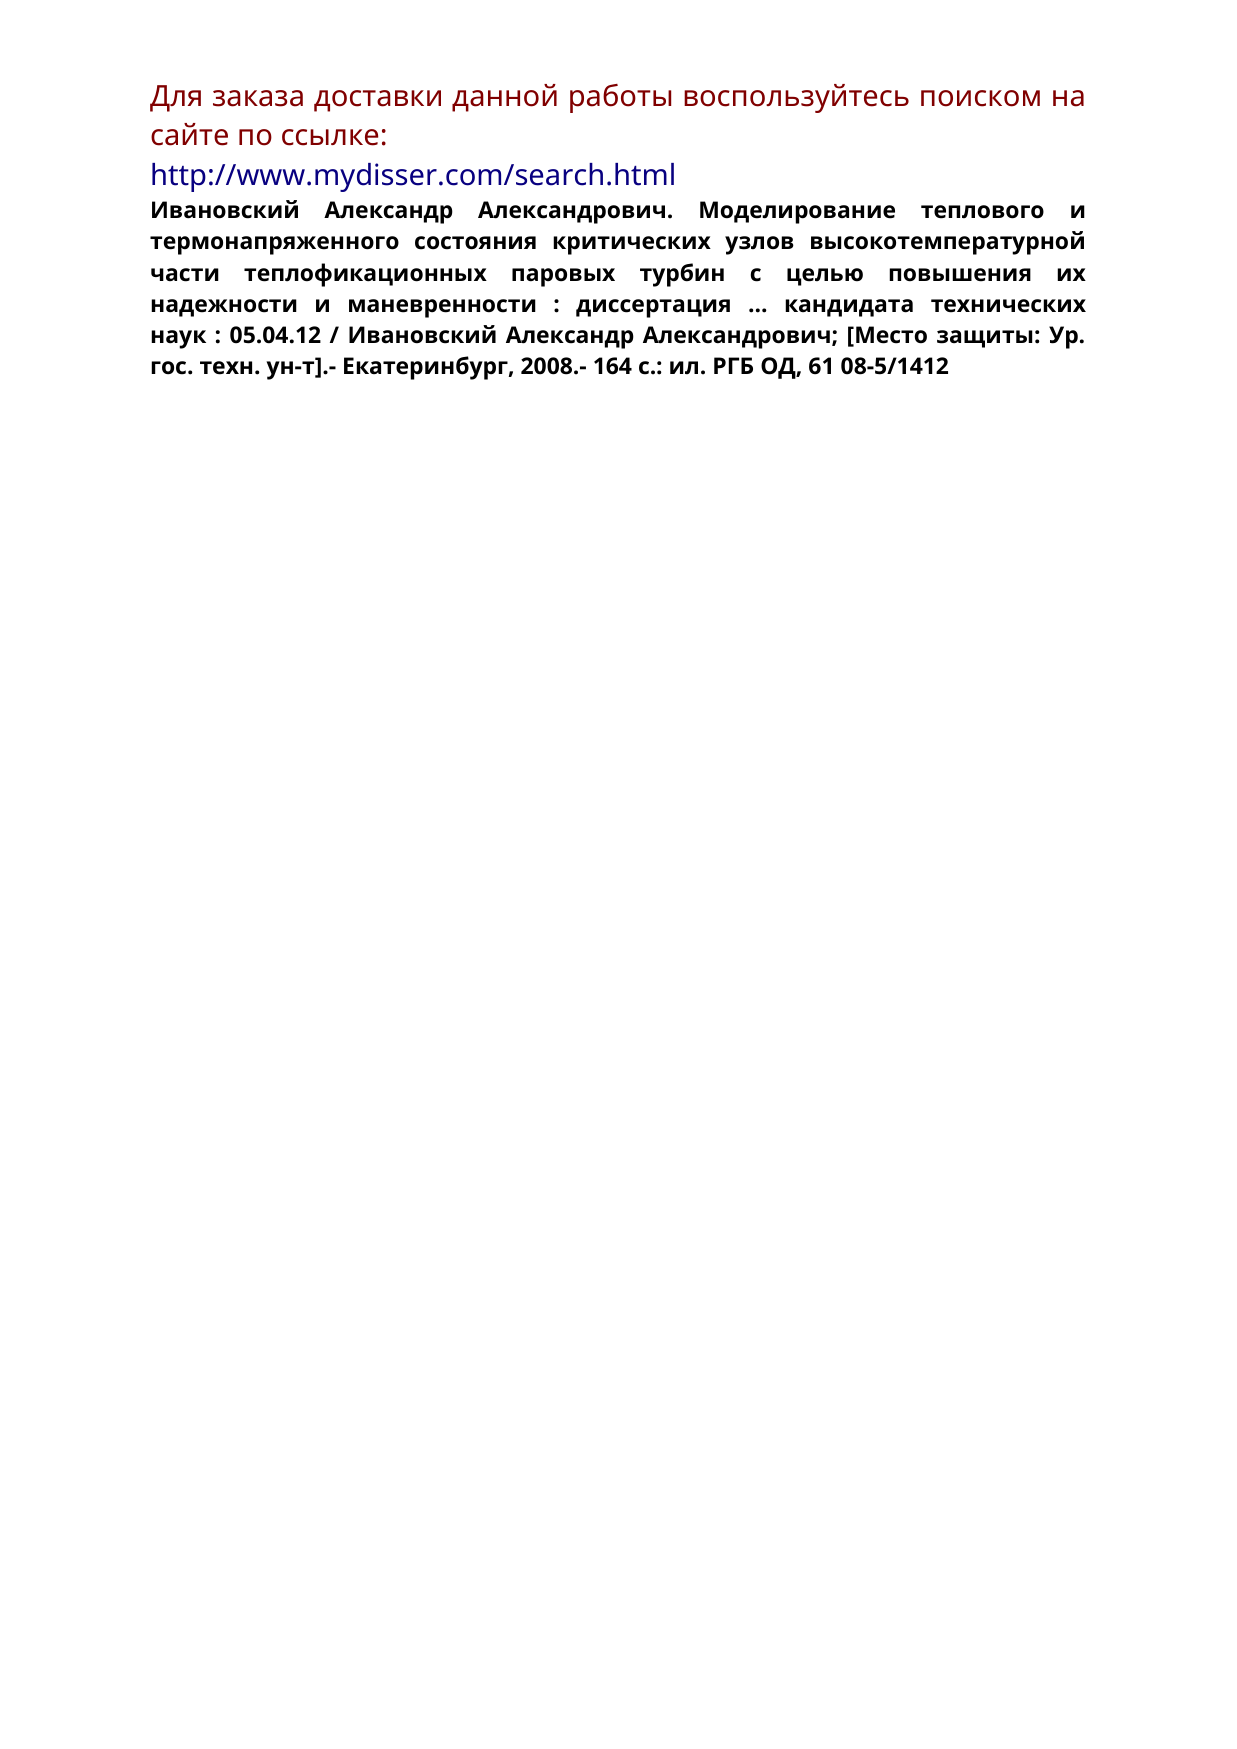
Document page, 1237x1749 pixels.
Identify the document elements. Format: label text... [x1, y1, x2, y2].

text Ивановский Александр Александрович. Моделирование теплового и термонапряженного состояния критических узлов высокотемпературной части теплофикационных паровых турбин с целью повышения их надежности и маневренности : диссертация ... кандидата технических наук : 05.04.12 / Ивановский Александр Александрович; [Место защиты: Ур. гос. техн. ун-т].- Екатеринбург, 2008.- 164 с.: ил. РГБ ОД, 61 08-5/1412 [150, 194, 1086, 382]
